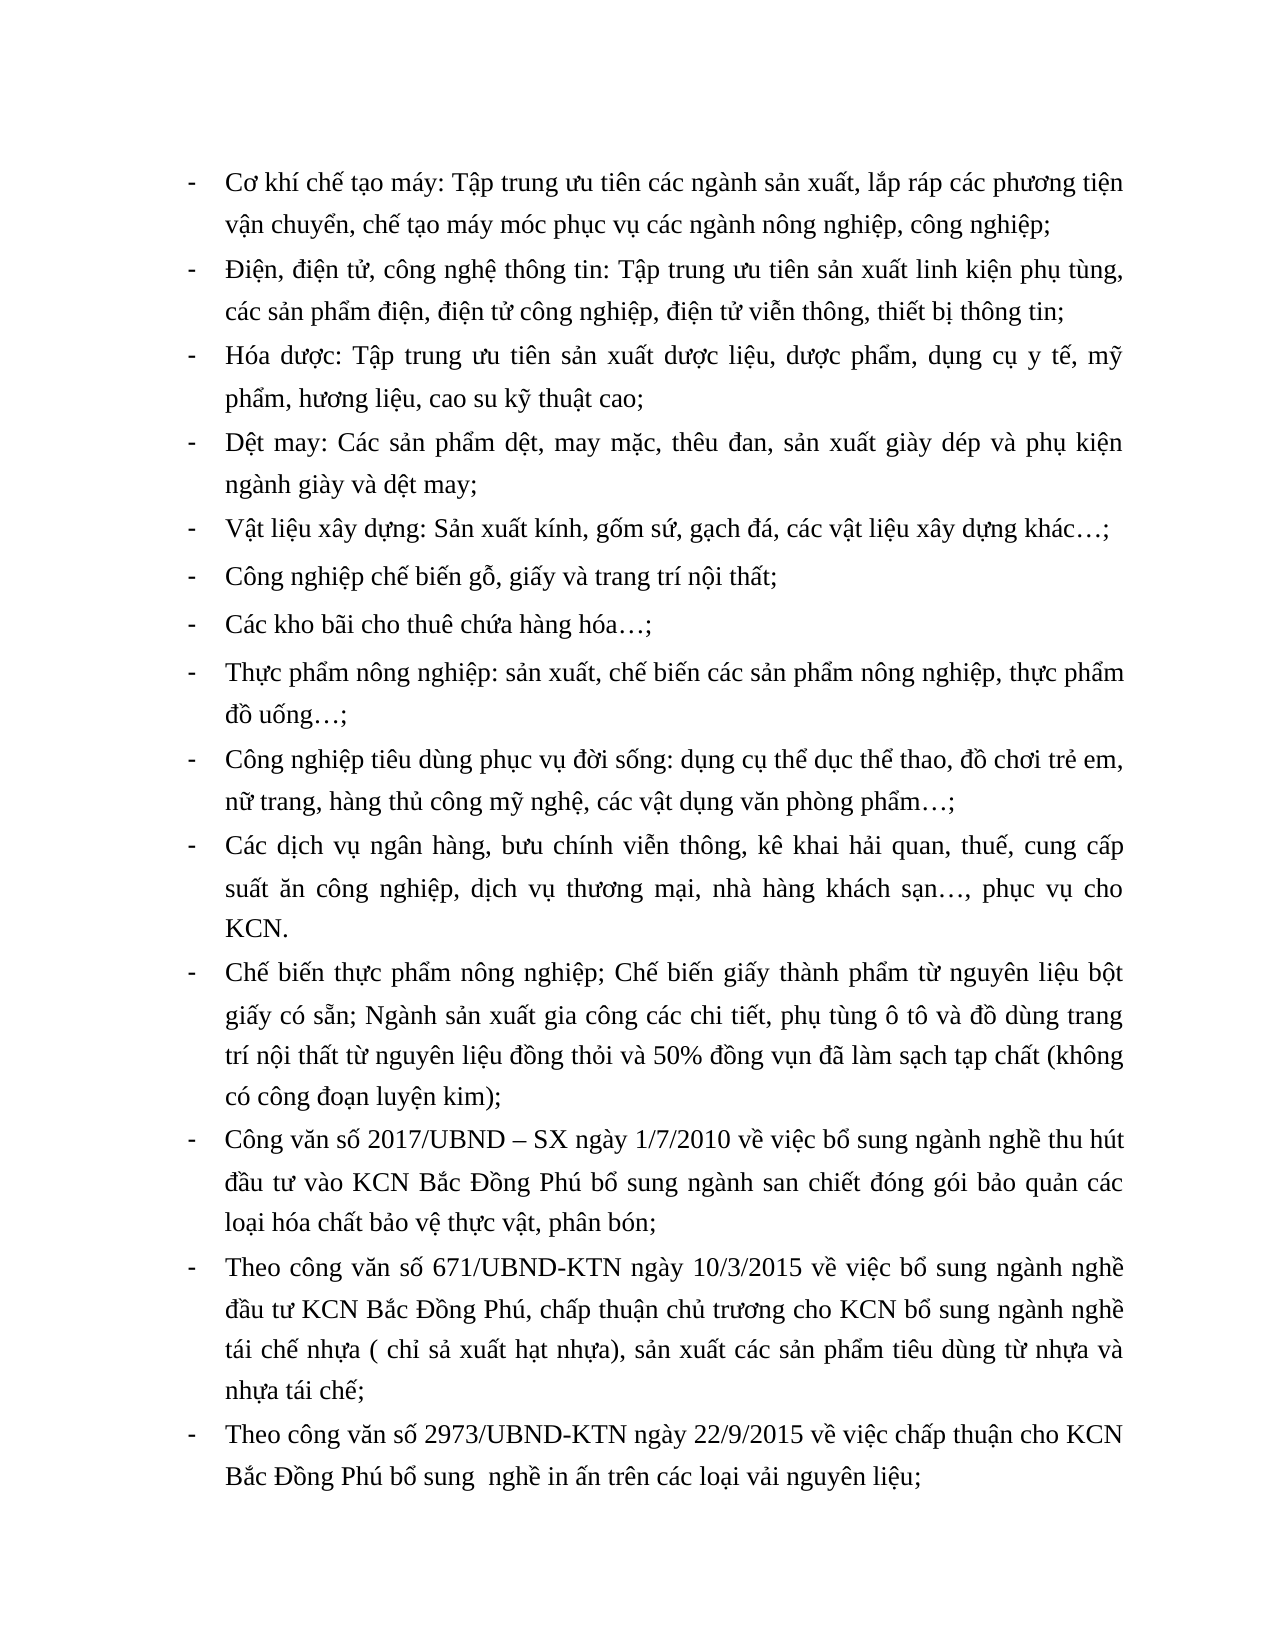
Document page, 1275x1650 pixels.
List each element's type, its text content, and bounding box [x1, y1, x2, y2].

list Cơ khí chế tạo máy: Tập trung ưu tiên các ngành sản xuất, lắp ráp các phương tiện vận chuyển, chế tạo máy móc phục vụ các ngành nông nghiệp, công nghiệp; [187, 162, 1125, 240]
list Công nghiệp chế biến gỗ, giấy và trang trí nội thất; [187, 557, 1125, 593]
list Vật liệu xây dựng: Sản xuất kính, gốm sứ, gạch đá, các vật liệu xây dựng khác…; [187, 509, 1125, 546]
list Theo công văn số 2973/UBND-KTN ngày 22/9/2015 về việc chấp thuận cho KCN Bắc Đồng Phú bổ sung nghề in ấn trên các loại vải nguyên liệu; [187, 1414, 1125, 1492]
list Thực phẩm nông nghiệp: sản xuất, chế biến các sản phẩm nông nghiệp, thực phẩm đồ uống…; [187, 652, 1125, 730]
list Điện, điện tử, công nghệ thông tin: Tập trung ưu tiên sản xuất linh kiện phụ tùng, các sản phẩm điện, điện tử công nghiệp, điện tử viễn thông, thiết bị thông tin; [187, 249, 1125, 326]
list Công văn số 2017/UBND – SX ngày 1/7/2010 về việc bổ sung ngành nghề thu hút đầu tư vào KCN Bắc Đồng Phú bổ sung ngành san chiết đóng gói bảo quản các loại hóa chất bảo vệ thực vật, phân bón; [187, 1120, 1125, 1238]
list Các kho bãi cho thuê chứa hàng hóa…; [187, 604, 1125, 641]
list Chế biến thực phẩm nông nghiệp; Chế biến giấy thành phẩm từ nguyên liệu bột giấy có sẵn; Ngành sản xuất gia công các chi tiết, phụ tùng ô tô và đồ dùng trang trí nội thất từ nguyên liệu đồng thỏi và 50% đồng vụn đã làm sạch tạp chất (không có công đoạn luyện kim); [187, 953, 1125, 1111]
list Công nghiệp tiêu dùng phục vụ đời sống: dụng cụ thể dục thể thao, đồ chơi trẻ em, nữ trang, hàng thủ công mỹ nghệ, các vật dụng văn phòng phẩm…; [187, 739, 1125, 816]
list Hóa dược: Tập trung ưu tiên sản xuất dược liệu, dược phẩm, dụng cụ y tế, mỹ phẩm, hương liệu, cao su kỹ thuật cao; [187, 336, 1125, 413]
list Dệt may: Các sản phẩm dệt, may mặc, thêu đan, sản xuất giày dép và phụ kiện ngành giày và dệt may; [187, 422, 1125, 499]
list Các dịch vụ ngân hàng, bưu chính viễn thông, kê khai hải quan, thuế, cung cấp suất ăn công nghiệp, dịch vụ thương mại, nhà hàng khách sạn…, phục vụ cho KCN. [187, 826, 1125, 943]
list Theo công văn số 671/UBND-KTN ngày 10/3/2015 về việc bổ sung ngành nghề đầu tư KCN Bắc Đồng Phú, chấp thuận chủ trương cho KCN bổ sung ngành nghề tái chế nhựa ( chỉ sả xuất hạt nhựa), sản xuất các sản phẩm tiêu dùng từ nhựa và nhựa tái chế; [187, 1247, 1125, 1405]
